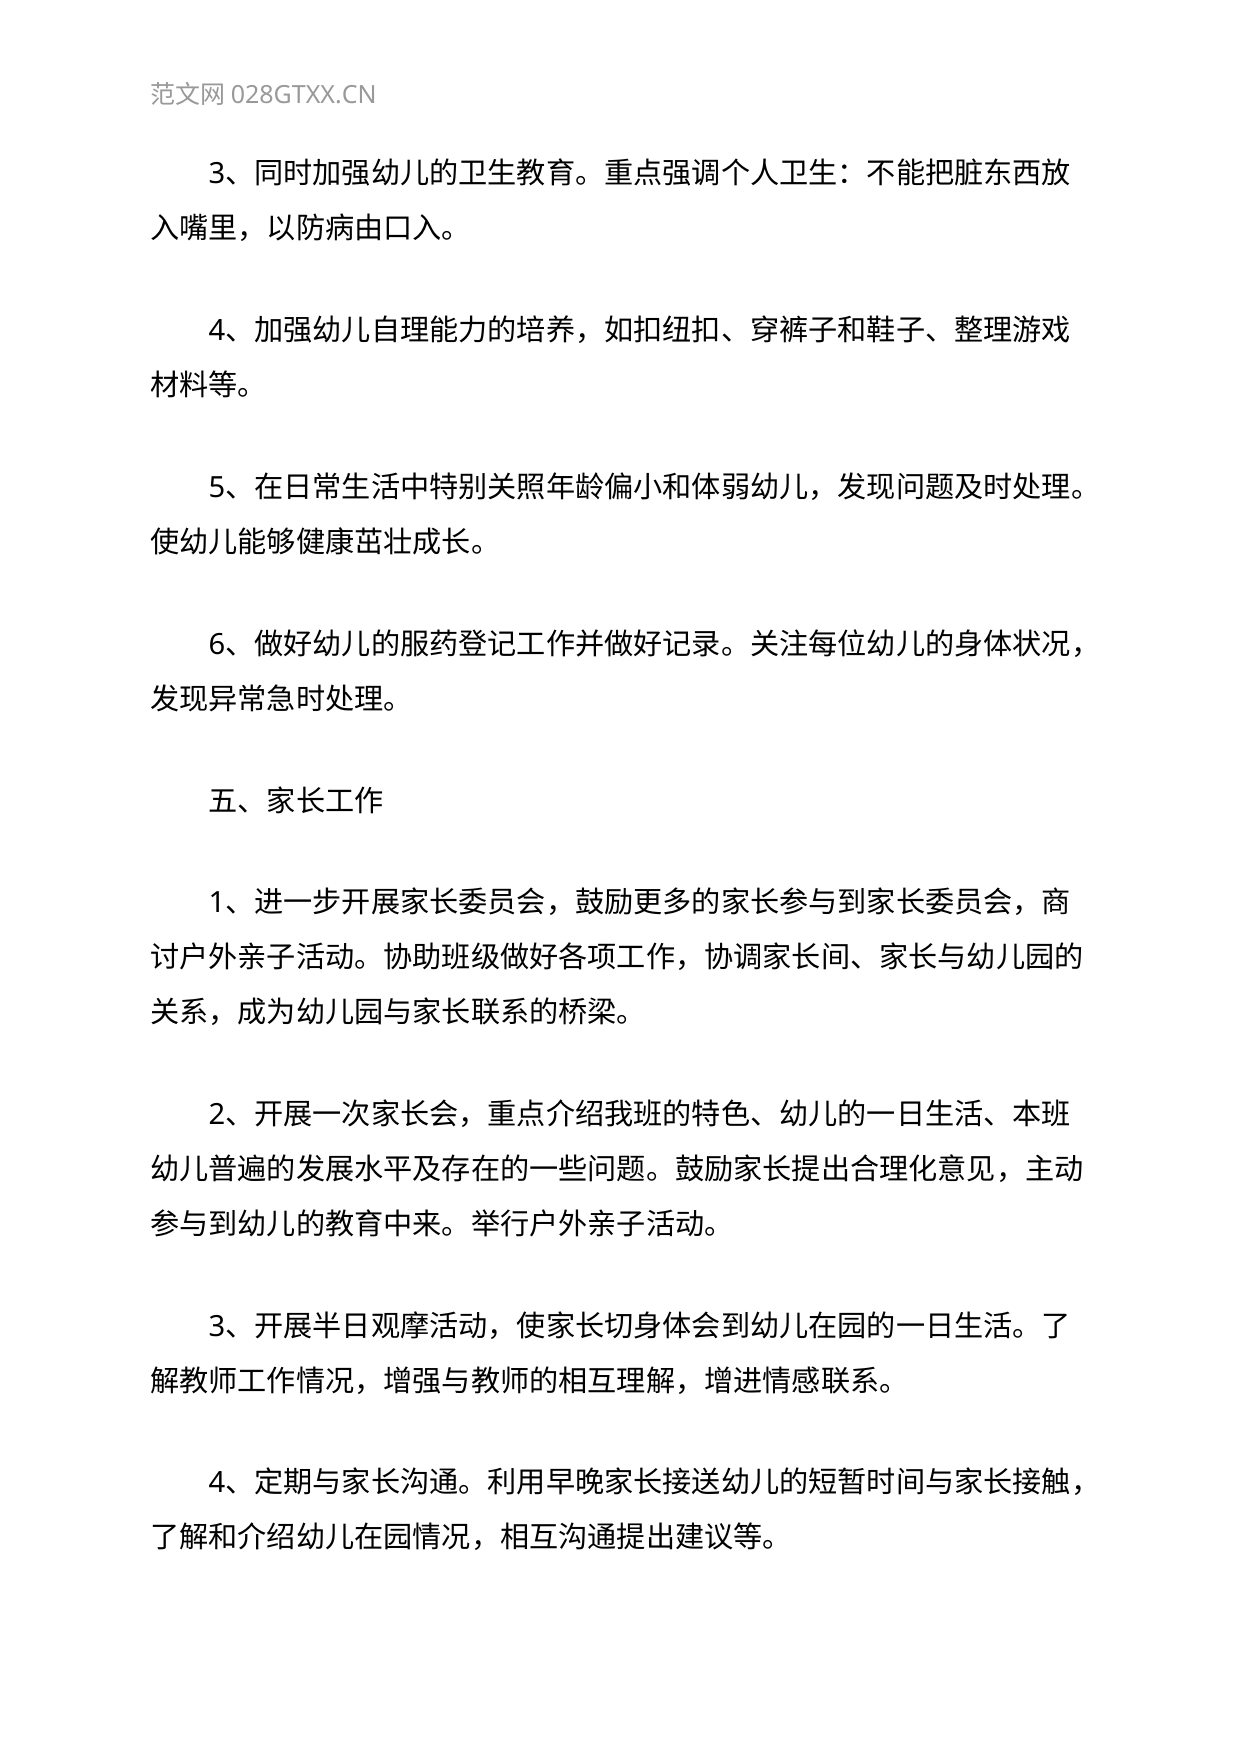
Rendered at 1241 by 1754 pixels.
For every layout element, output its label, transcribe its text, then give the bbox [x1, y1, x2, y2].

text 五、家长工作 [150, 777, 1090, 819]
text 4、定期与家长沟通。利用早晚家长接送幼儿的短暂时间与家长接触，了解和介绍幼儿在园情况，相互沟通提出建议等。 [150, 1459, 1090, 1556]
text 3、开展半日观摩活动，使家长切身体会到幼儿在园的一日生活。了解教师工作情况，增强与教师的相互理解，增进情感联系。 [150, 1302, 1090, 1399]
text 1、进一步开展家长委员会，鼓励更多的家长参与到家长委员会，商讨户外亲子活动。协助班级做好各项工作，协调家长间、家长与幼儿园的关系，成为幼儿园与家长联系的桥梁。 [150, 879, 1090, 1031]
text 2、开展一次家长会，重点介绍我班的特色、幼儿的一日生活、本班幼儿普遍的发展水平及存在的一些问题。鼓励家长提出合理化意见，主动参与到幼儿的教育中来。举行户外亲子活动。 [150, 1091, 1090, 1243]
text 5、在日常生活中特别关照年龄偏小和体弱幼儿，发现问题及时处理。使幼儿能够健康茁壮成长。 [150, 463, 1090, 561]
text 6、做好幼儿的服药登记工作并做好记录。关注每位幼儿的身体状况，发现异常急时处理。 [150, 620, 1090, 718]
text 4、加强幼儿自理能力的培养，如扣纽扣、穿裤子和鞋子、整理游戏材料等。 [150, 307, 1090, 404]
text 3、同时加强幼儿的卫生教育。重点强调个人卫生：不能把脏东西放入嘴里，以防病由口入。 [150, 150, 1090, 247]
